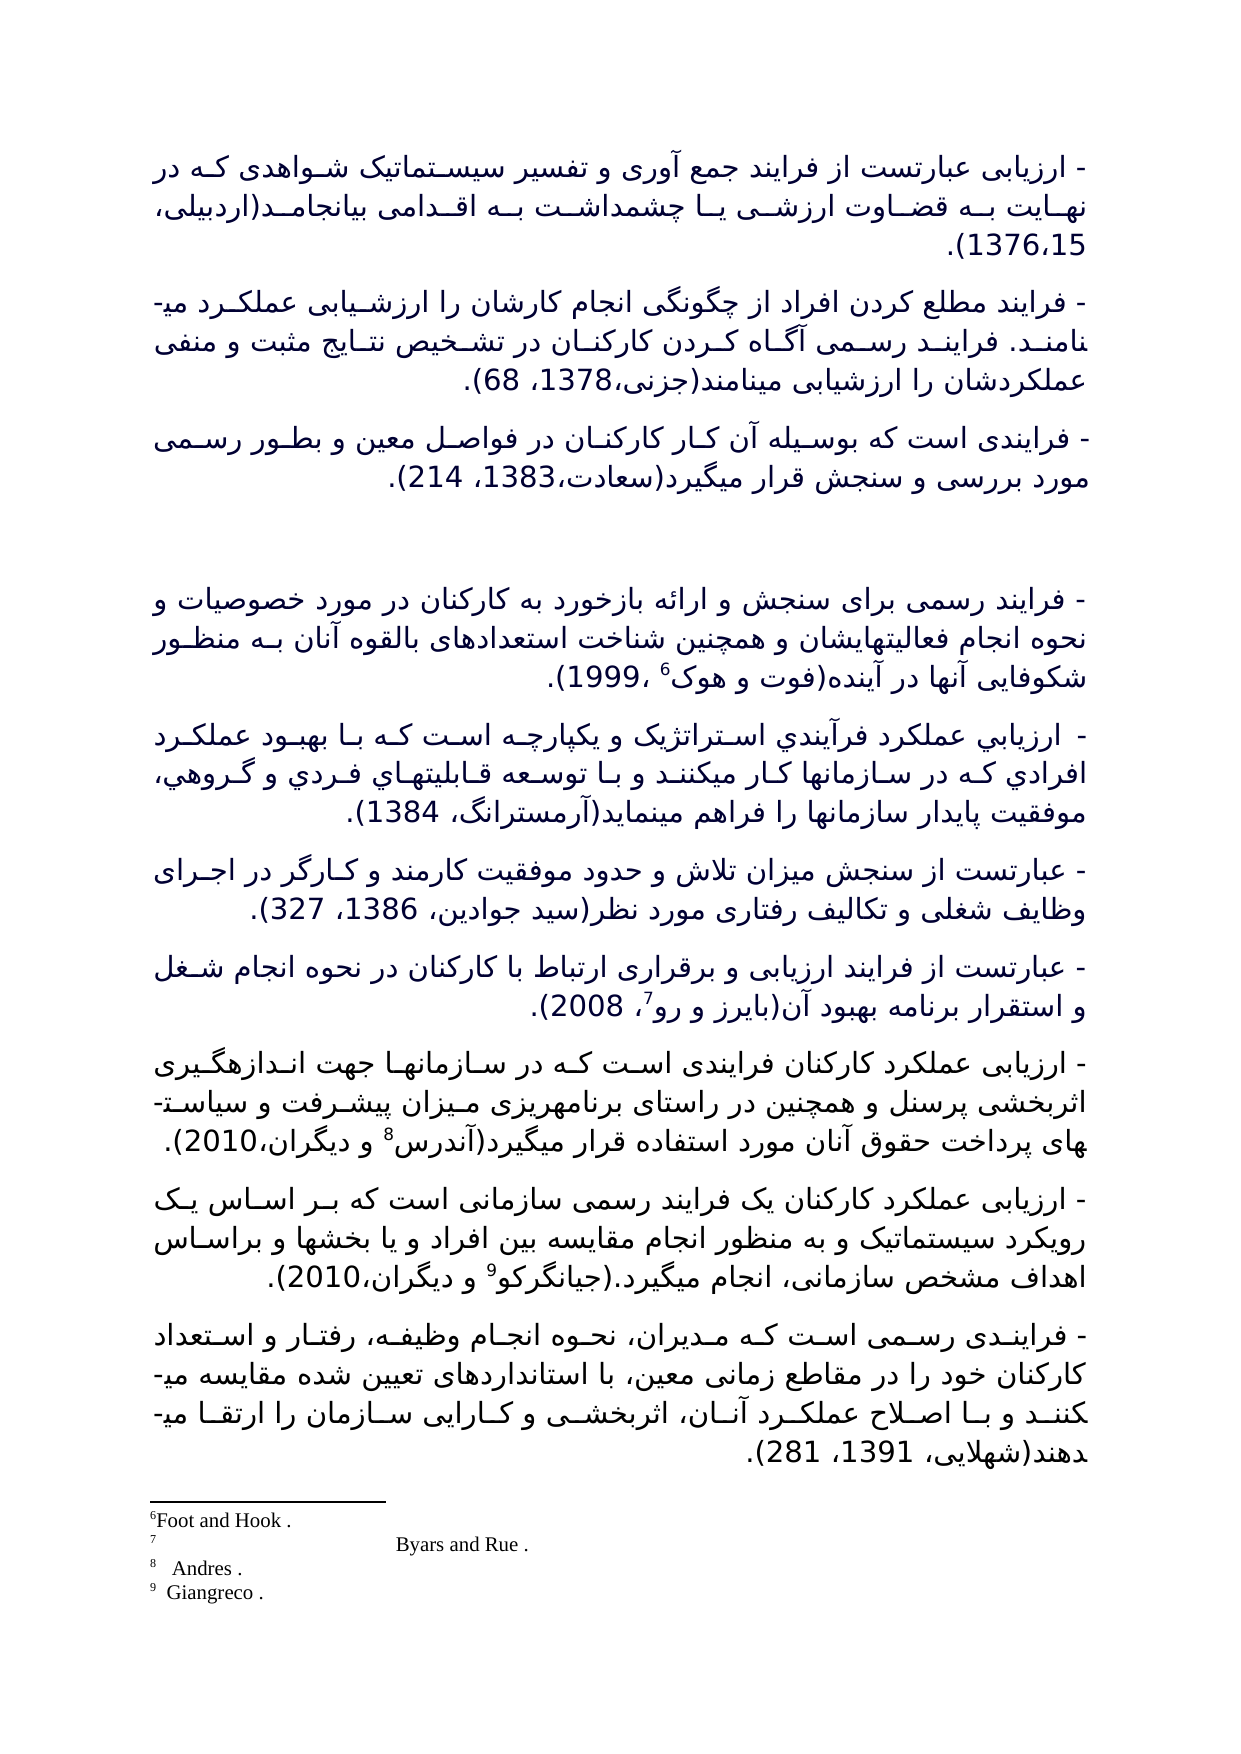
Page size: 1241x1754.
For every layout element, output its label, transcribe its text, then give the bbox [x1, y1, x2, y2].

text - فرایندی است که بوسیله آن کار کارکنان در فواصل معین و بطور رسمی مورد بررسی و سنجش قرار میگیرد(سعادت،1383، 214). [153, 421, 1090, 494]
text - ارزیابی عملکرد کارکنان یک فرایند رسمی سازمانی است که بر اساس یک رویکرد سیستماتیک و به منظور انجام مقایسه بین افراد و یا بخشها و براساس اهداف مشخص سازمانی، انجام میگیرد.(جیانگرکو و دیگران،2010). [153, 1182, 1087, 1294]
text - ارزيابي عملکرد فرآيندي استراتژيک و يکپارچه است که با بهبود عملکرد افرادي که در سازمانها کار ميکنند و با توسعه قابليتهاي فردي و گروهي، موفقيت پايدار سازمانها را فراهم مينمايد(آرمسترانگ، 1384). [153, 718, 1087, 830]
text - عبارتست از فرایند ارزیابی و برقراری ارتباط با کارکنان در نحوه انجام شغل و استقرار برنامه بهبود آن(بایرز و رو، 2008). [153, 950, 1087, 1023]
text - فرایند رسمی برای سنجش و ارائه بازخورد به کارکنان در مورد خصوصیات و نحوه انجام فعالیتهایشان و همچنین شناخت استعدادهای بالقوه آنان به منظور شکوفایی آنها در آینده(فوت و هوک ،1999). [153, 582, 1087, 694]
text - فرایند مطلع کردن افراد از چگونگی انجام کارشان را ارزشیابی عملکرد مینامند. فرایند رسمی آگاه کردن کارکنان در تشخیص نتایج مثبت و منفی عملکردشان را ارزشیابی مینامند(جزنی،1378، 68). [153, 286, 1087, 397]
text - عبارتست از سنجش میزان تلاش و حدود موفقیت کارمند و کارگر در اجرای وظایف شغلی و تکالیف رفتاری مورد نظر(سید جوادین، 1386، 327). [153, 853, 1087, 926]
text - فرایندی رسمی است که مدیران، نحوه انجام وظیفه، رفتار و استعداد کارکنان خود را در مقاطع زمانی معین، با استانداردهای تعیین شده مقایسه میکنند و با اصلاح عملکرد آنان، اثربخشی و کارایی سازمان را ارتقا میدهند(شهلایی، 1391، 281). [153, 1318, 1087, 1469]
text - ارزیابی عبارتست از فرایند جمع آوری و تفسیر سیستماتیک شواهدی که در نهایت به قضاوت ارزشی یا چشمداشت به اقدامی بیانجامد(اردبیلی،1376،15). [153, 150, 1087, 262]
text - ارزیابی عملکرد کارکنان فرایندی است که در سازمانها جهت اندازهگیری اثربخشی پرسنل و همچنین در راستای برنامهریزی میزان پیشرفت و سیاستهای پرداخت حقوق آنان مورد استفاده قرار میگیرد(آندرس و دیگران،2010). [153, 1047, 1087, 1159]
